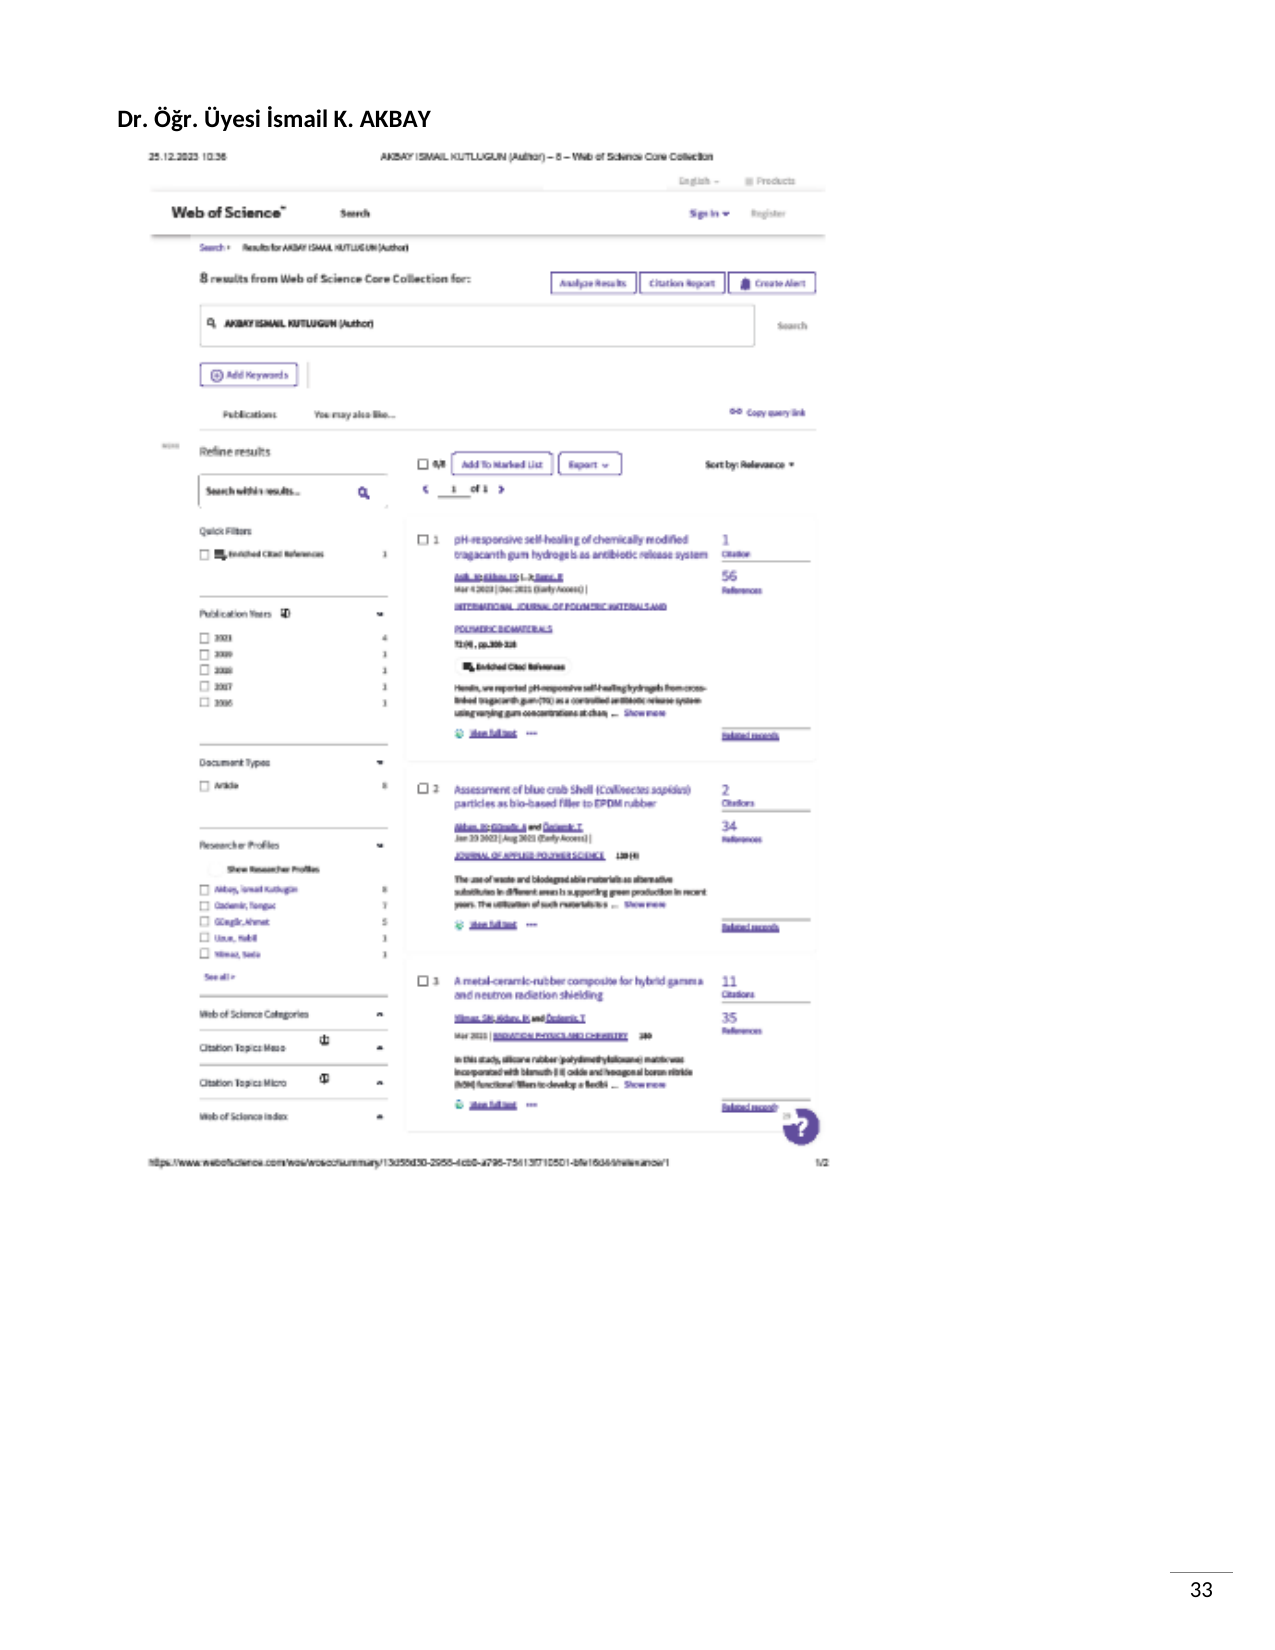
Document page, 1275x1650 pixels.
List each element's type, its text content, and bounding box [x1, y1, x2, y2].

subtitle Dr. Öğr. Üyesi İsmail K. AKBAY [117, 103, 1121, 134]
